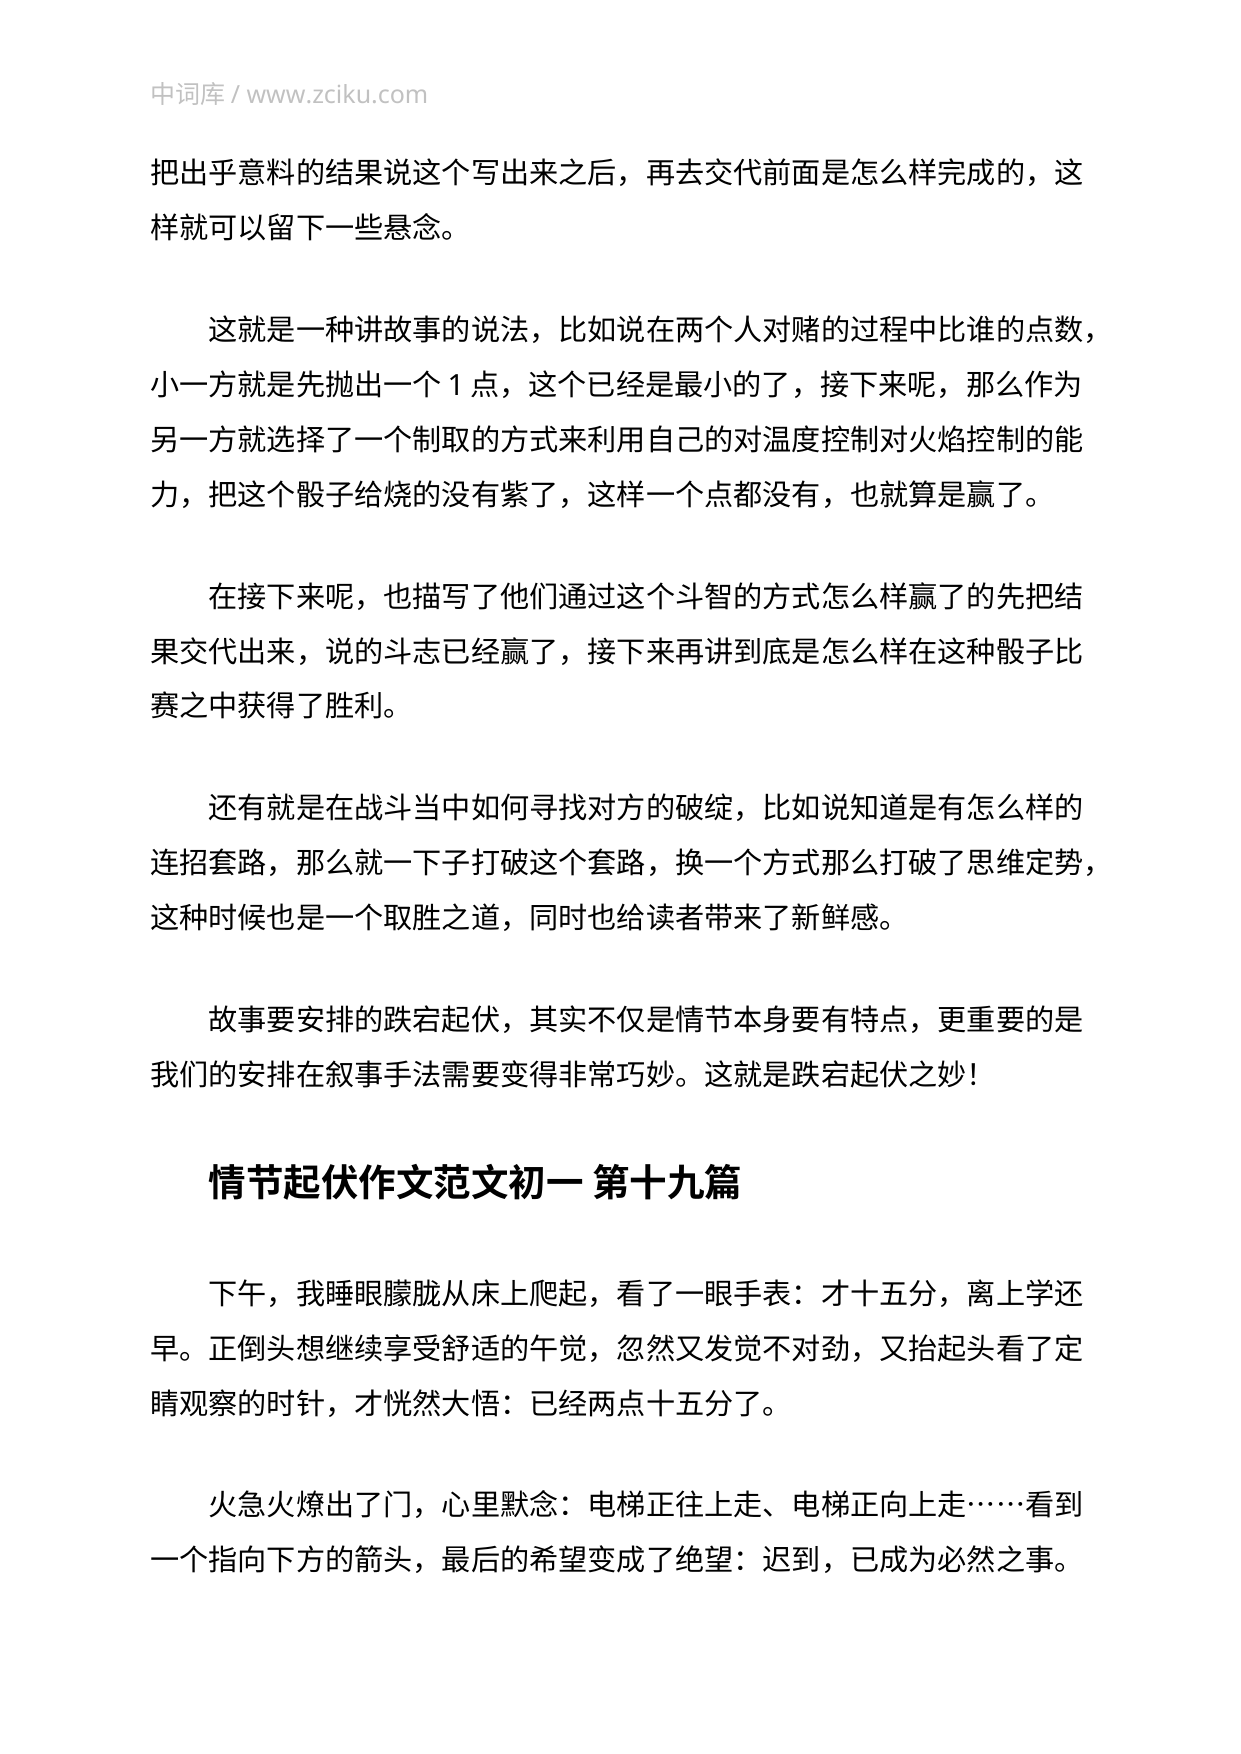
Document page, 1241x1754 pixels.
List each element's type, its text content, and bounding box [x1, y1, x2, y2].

text 火急火燎出了门，心里默念：电梯正往上走、电梯正向上走……看到一个指向下方的箭头，最后的希望变成了绝望：迟到，已成为必然之事。 [150, 1482, 1090, 1579]
text 这就是一种讲故事的说法，比如说在两个人对赌的过程中比谁的点数，小一方就是先抛出一个1点，这个已经是最小的了，接下来呢，那么作为另一方就选择了一个制取的方式来利用自己的对温度控制对火焰控制的能力，把这个骰子给烧的没有紫了，这样一个点都没有，也就算是赢了。 [150, 307, 1090, 514]
text 下午，我睡眼朦胧从床上爬起，看了一眼手表：才十五分，离上学还早。正倒头想继续享受舒适的午觉，忽然又发觉不对劲，又抬起头看了定睛观察的时针，才恍然大悟：已经两点十五分了。 [150, 1270, 1090, 1422]
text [150, 150, 1090, 247]
text 还有就是在战斗当中如何寻找对方的破绽，比如说知道是有怎么样的连招套路，那么就一下子打破这个套路，换一个方式那么打破了思维定势，这种时候也是一个取胜之道，同时也给读者带来了新鲜感。 [150, 785, 1090, 937]
text 故事要安排的跌宕起伏，其实不仅是情节本身要有特点，更重要的是我们的安排在叙事手法需要变得非常巧妙。这就是跌宕起伏之妙！ [150, 996, 1090, 1093]
text 情节起伏作文范文初一 第十九篇 [150, 1153, 1090, 1207]
text 在接下来呢，也描写了他们通过这个斗智的方式怎么样赢了的先把结果交代出来，说的斗志已经赢了，接下来再讲到底是怎么样在这种骰子比赛之中获得了胜利。 [150, 573, 1090, 725]
